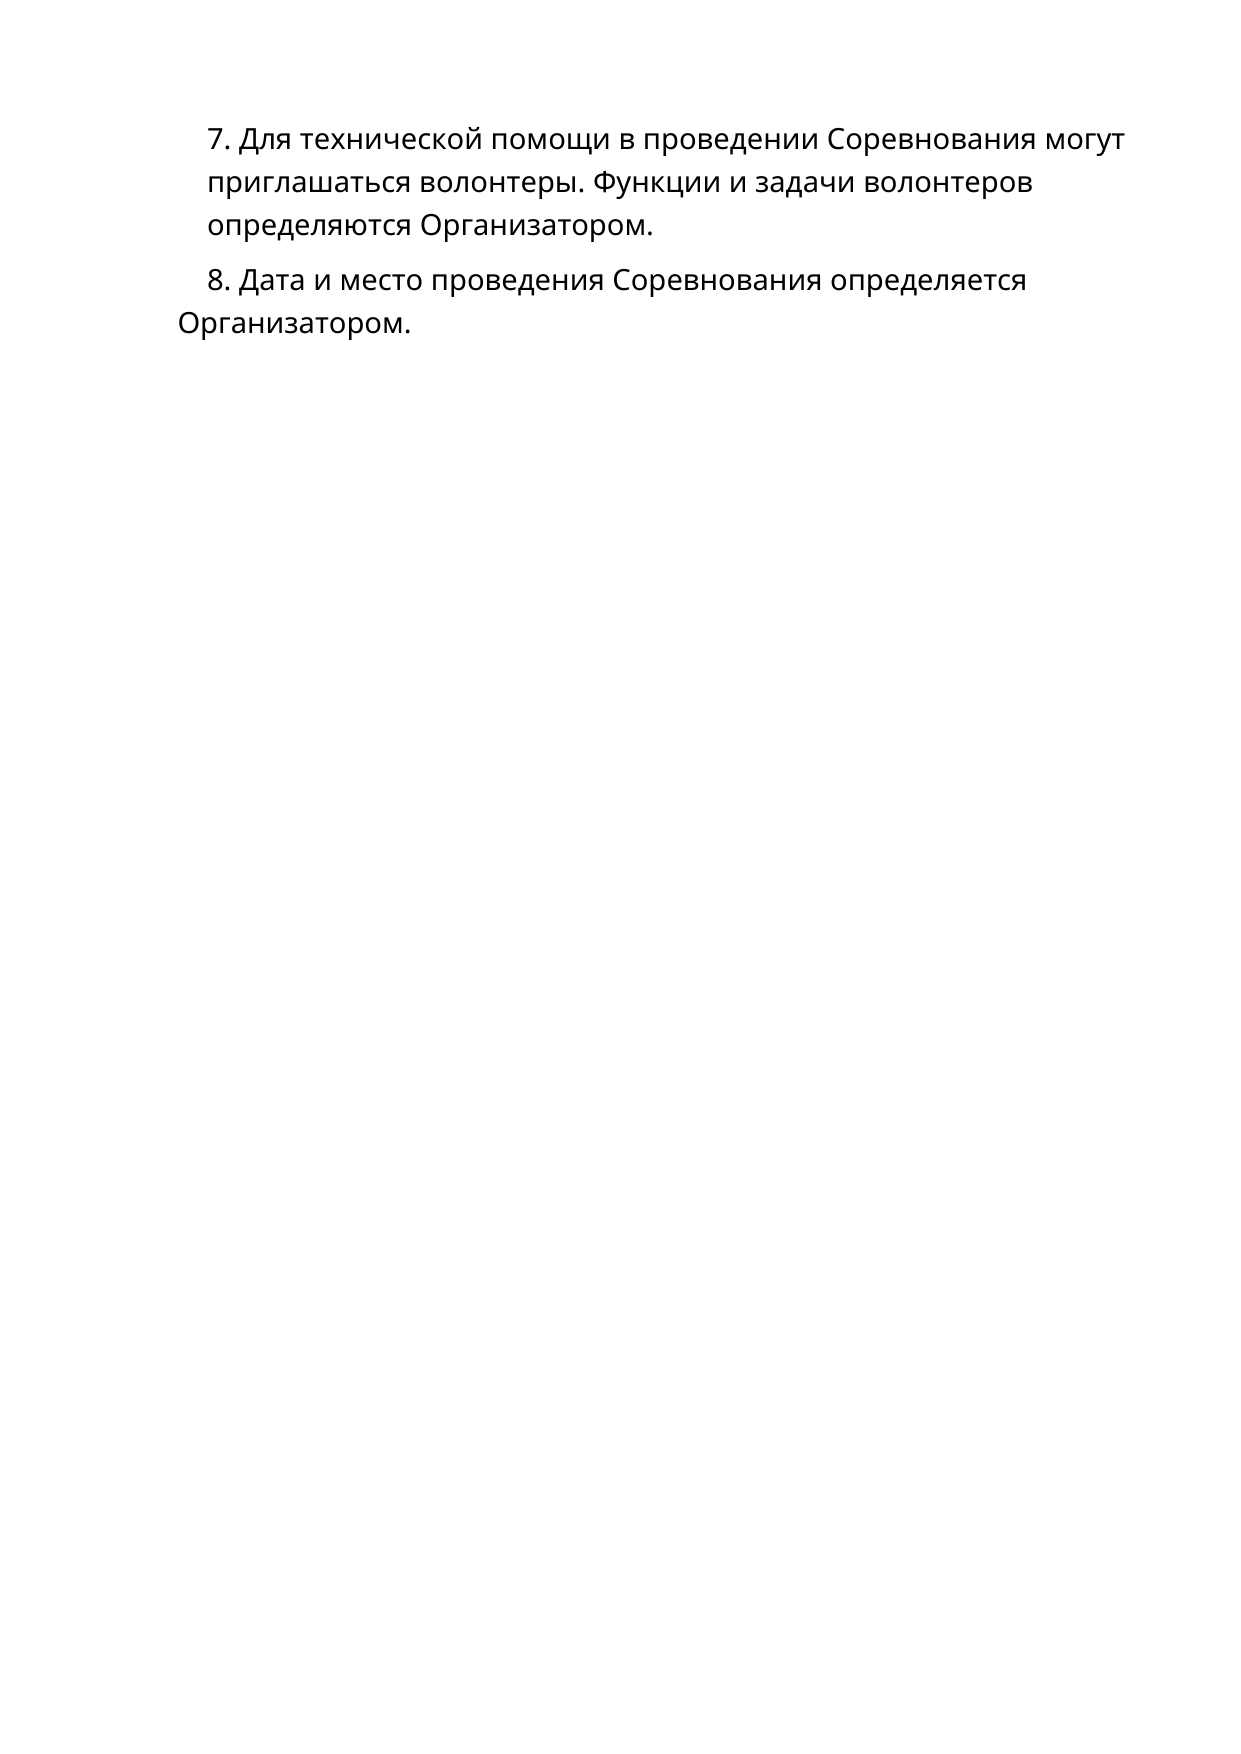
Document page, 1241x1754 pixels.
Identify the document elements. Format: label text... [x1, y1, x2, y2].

text 7. Для технической помощи в проведении Соревнования могут приглашаться волонтеры. Функции и задачи волонтеров определяются Организатором. [207, 118, 1152, 243]
text 8. Дата и место проведения Соревнования определяется Организатором. [177, 259, 1152, 342]
